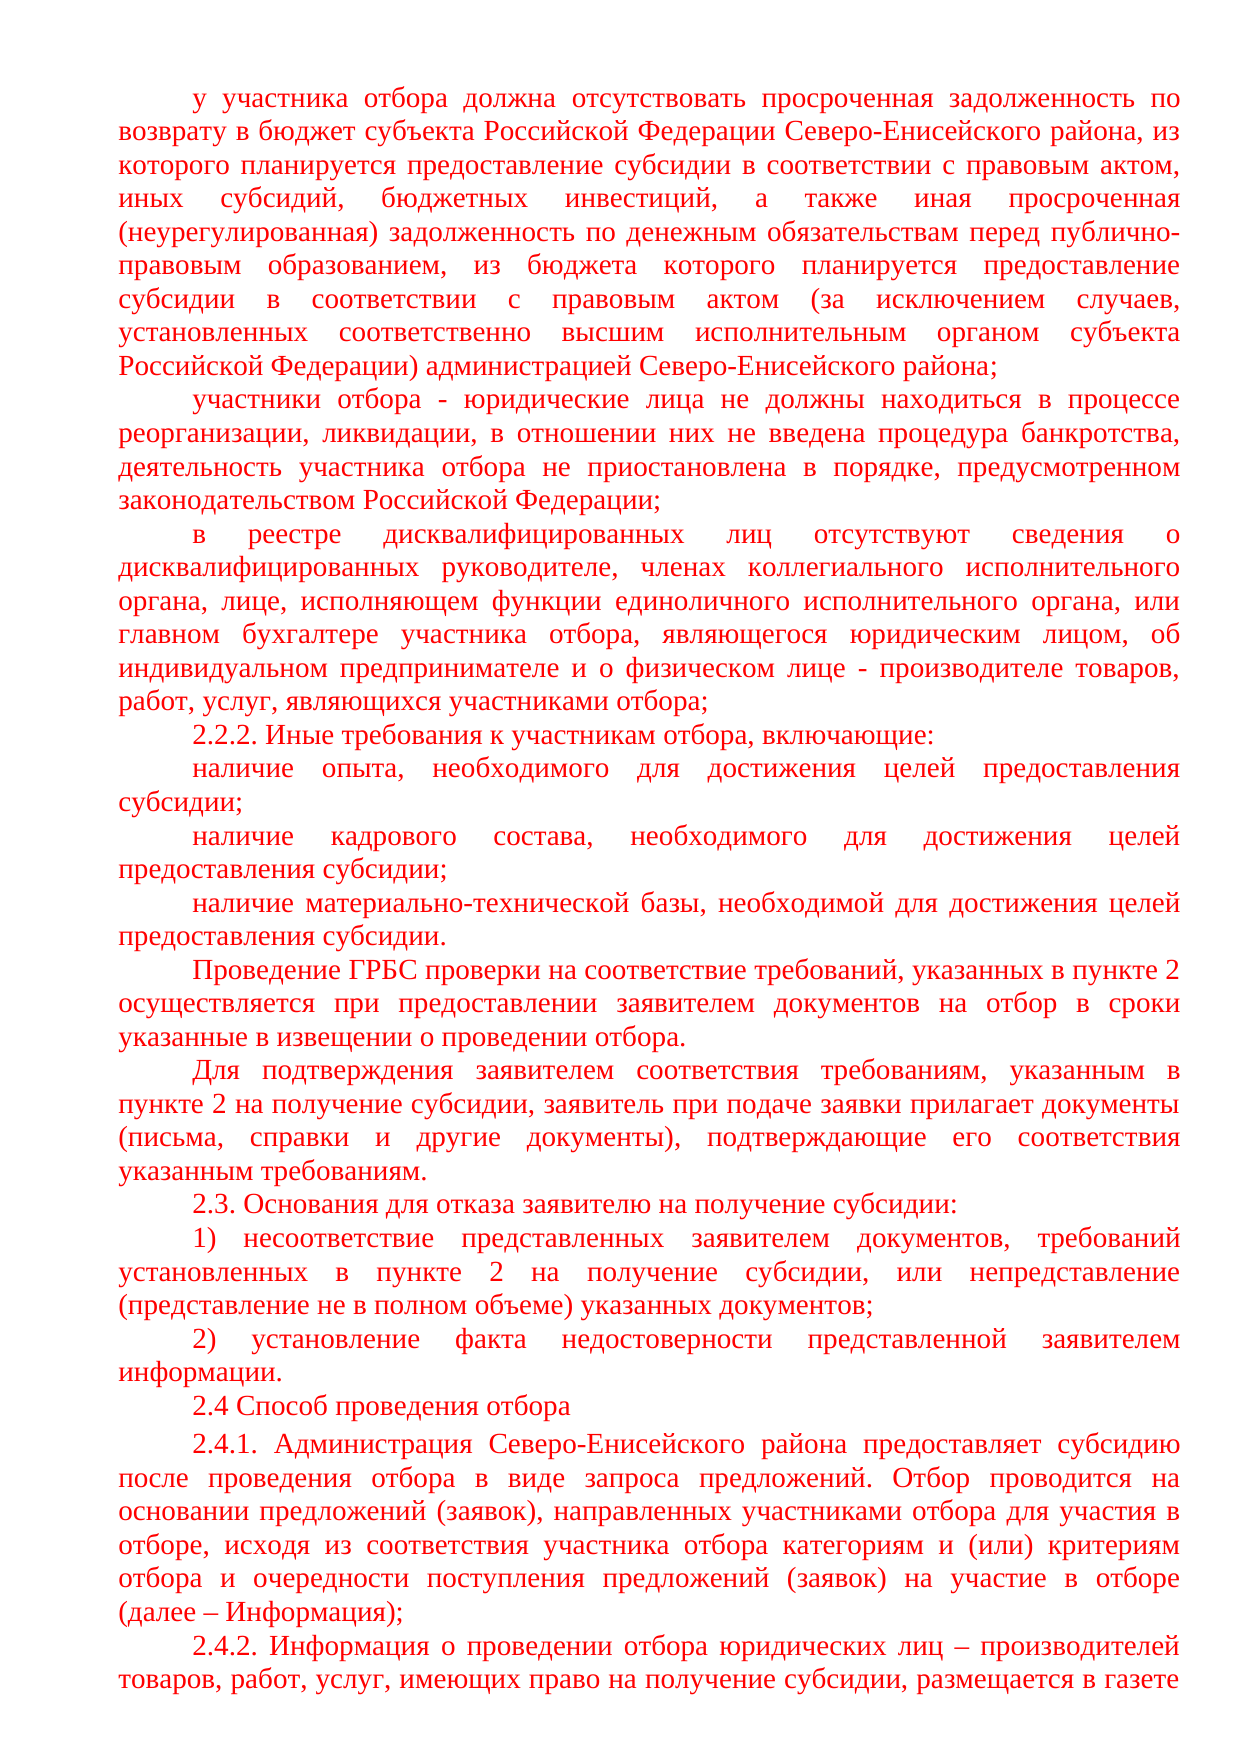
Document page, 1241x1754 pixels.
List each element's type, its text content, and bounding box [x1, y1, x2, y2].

text наличие кадрового состава, необходимого для достижения целей предоставления субсидии; [118, 818, 1181, 885]
text в реестре дисквалифицированных лиц отсутствуют сведения о дисквалифицированных руководителе, членах коллегиального исполнительного органа, лице, исполняющем функции единоличного исполнительного органа, или главном бухгалтере участника отбора, являющегося юридическим лицом, об индивидуальном предпринимателе и о физическом лице - производителе товаров, работ, услуг, являющихся участниками отбора; [118, 516, 1181, 717]
text 2.4.1. Администрация Северо-Енисейского района предоставляет субсидию после проведения отбора в виде запроса предложений. Отбор проводится на основании предложений (заявок), направленных участниками отбора для участия в отборе, исходя из соответствия участника отбора категориям и (или) критериям отбора и очередности поступления предложений (заявок) на участие в отборе (далее – Информация); [118, 1426, 1181, 1628]
text у участника отбора должна отсутствовать просроченная задолженность по возврату в бюджет субъекта Российской Федерации Северо-Енисейского района, из которого планируется предоставление субсидии в соответствии с правовым актом, иных субсидий, бюджетных инвестиций, а также иная просроченная (неурегулированная) задолженность по денежным обязательствам перед публично-правовым образованием, из бюджета которого планируется предоставление субсидии в соответствии с правовым актом (за исключением случаев, установленных соответственно высшим исполнительным органом субъекта Российской Федерации) администрацией Северо-Енисейского района; [118, 80, 1181, 382]
text наличие опыта, необходимого для достижения целей предоставления субсидии; [118, 751, 1181, 818]
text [118, 1628, 1181, 1695]
text 2.3. Основания для отказа заявителю на получение субсидии: [118, 1187, 1181, 1220]
text Для подтверждения заявителем соответствия требованиям, указанным в пункте 2 на получение субсидии, заявитель при подаче заявки прилагает документы (письма, справки и другие документы), подтверждающие его соответствия указанным требованиям. [118, 1052, 1181, 1187]
text 1) несоответствие представленных заявителем документов, требований установленных в пункте 2 на получение субсидии, или непредставление (представление не в полном объеме) указанных документов; [118, 1220, 1181, 1321]
text участники отбора - юридические лица не должны находиться в процессе реорганизации, ликвидации, в отношении них не введена процедура банкротства, деятельность участника отбора не приостановлена в порядке, предусмотренном законодательством Российской Федерации; [118, 382, 1181, 516]
text 2) установление факта недостоверности представленной заявителем информации. [118, 1321, 1181, 1388]
text Проведение ГРБС проверки на соответствие требований, указанных в пункте 2 осуществляется при предоставлении заявителем документов на отбор в сроки указанные в извещении о проведении отбора. [118, 952, 1181, 1052]
text 2.4 Способ проведения отбора [118, 1388, 1181, 1421]
text 2.2.2. Иные требования к участникам отбора, включающие: [118, 717, 1181, 751]
text наличие материально-технической базы, необходимой для достижения целей предоставления субсидии. [118, 885, 1181, 952]
